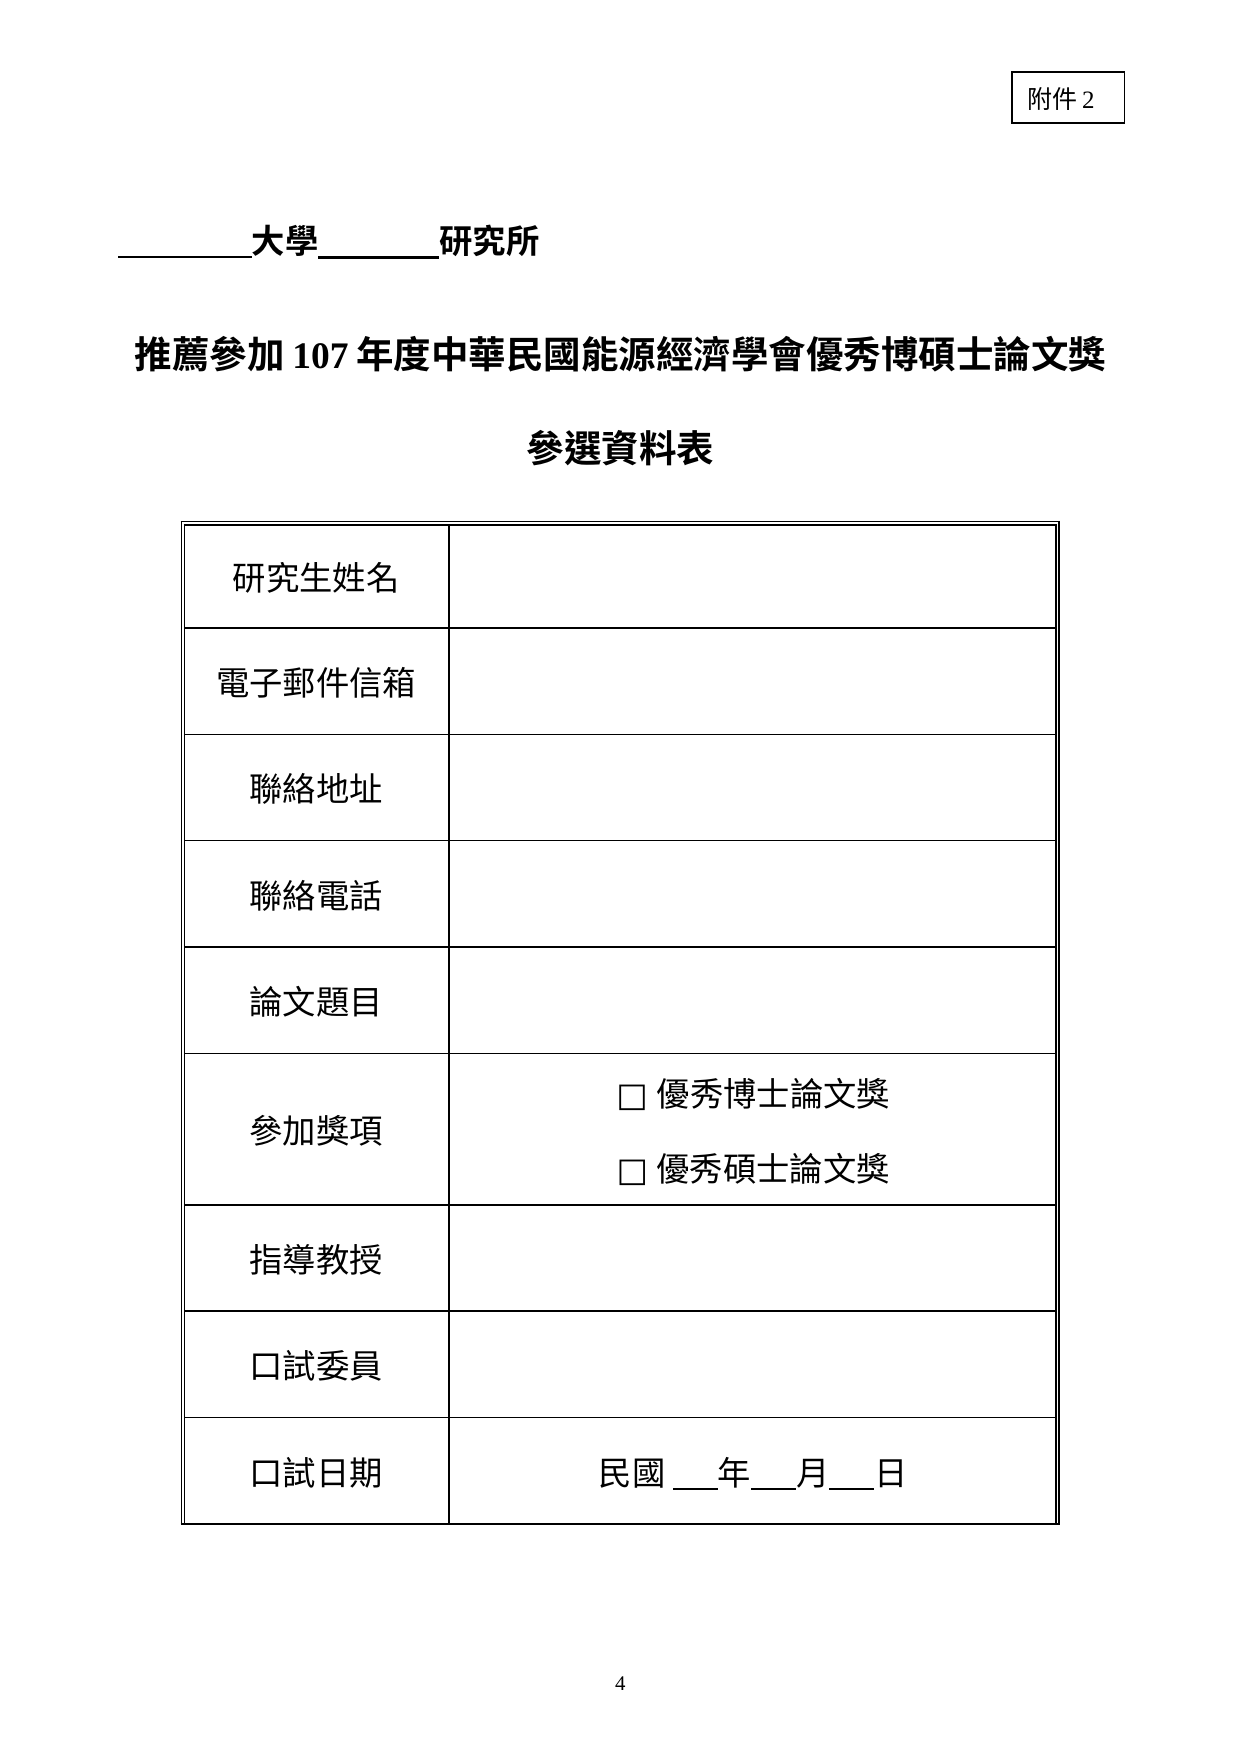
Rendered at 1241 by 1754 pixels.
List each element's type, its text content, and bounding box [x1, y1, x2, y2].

table_cell 指導教授 [185, 1206, 448, 1310]
table_cell 參加獎項 [185, 1054, 448, 1204]
table_cell [450, 841, 1055, 946]
table_cell [450, 1206, 1055, 1310]
table_cell [450, 629, 1055, 733]
table_cell 電子郵件信箱 [185, 629, 448, 733]
text 大學 研究所 [118, 202, 1093, 277]
text 推薦參加107年度中華民國能源經濟學會優秀博碩士論文獎 [118, 314, 1122, 389]
table_cell [450, 735, 1055, 840]
table_cell 民國 年 月 日 [450, 1418, 1055, 1523]
table_cell 口試委員 [185, 1312, 448, 1417]
table_cell [450, 1312, 1055, 1417]
table_cell □ 優秀博士論文獎 □ 優秀碩士論文獎 [450, 1054, 1055, 1204]
text 參選資料表 [118, 408, 1122, 483]
table_cell 聯絡地址 [185, 735, 448, 840]
table_cell 論文題目 [185, 948, 448, 1052]
table_header [450, 526, 1055, 627]
table_cell [450, 948, 1055, 1052]
table_cell 聯絡電話 [185, 841, 448, 946]
table_cell 口試日期 [185, 1418, 448, 1523]
table_header 研究生姓名 [185, 526, 448, 627]
